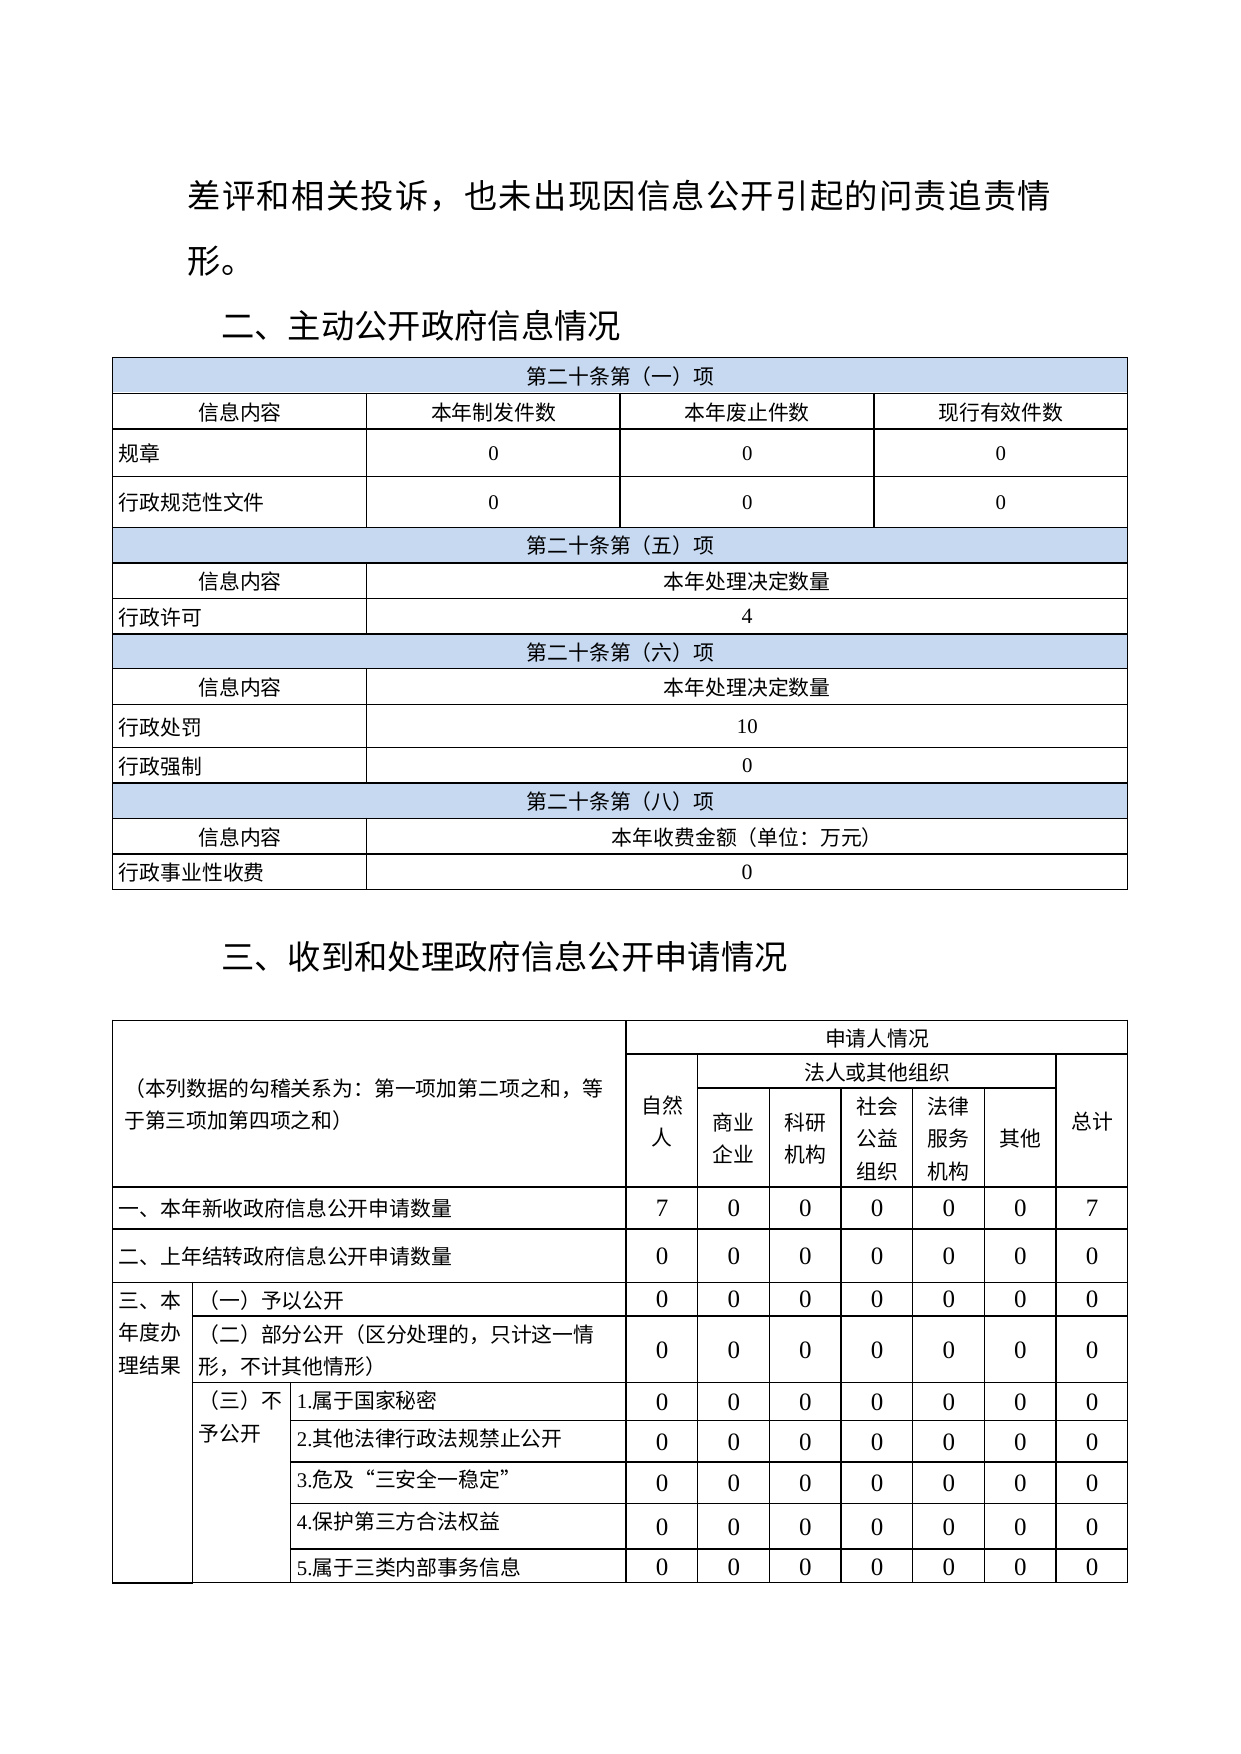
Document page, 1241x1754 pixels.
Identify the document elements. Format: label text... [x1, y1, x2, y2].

table_cell 信息内容 [113, 819, 366, 853]
table_cell 0 [698, 1188, 769, 1228]
table_cell 0 [698, 1463, 769, 1503]
table_cell 信息内容 [113, 394, 366, 428]
table_cell （一）予以公开 [193, 1283, 625, 1315]
table_cell 0 [913, 1283, 984, 1315]
table_cell 0 [985, 1317, 1055, 1382]
table_cell 0 [698, 1504, 769, 1548]
table_cell 0 [985, 1383, 1055, 1419]
table_cell 0 [367, 477, 619, 527]
table_cell 第二十条第（五）项 [113, 528, 1127, 562]
table_cell 7 [627, 1188, 697, 1228]
table_cell 0 [913, 1230, 984, 1282]
table_cell 0 [621, 477, 873, 527]
table_cell 第二十条第（八）项 [113, 784, 1127, 818]
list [187, 162, 1053, 292]
table_cell 法律服务机构 [913, 1089, 984, 1186]
table_cell 行政强制 [113, 748, 366, 782]
table_cell 0 [985, 1283, 1055, 1315]
table_cell 本年废止件数 [621, 394, 873, 428]
table_cell 规章 [113, 430, 366, 476]
table_cell 科研 机构 [770, 1089, 840, 1186]
table_cell 4 [367, 599, 1127, 633]
table_cell 0 [1057, 1230, 1127, 1282]
table_cell 0 [627, 1317, 697, 1382]
table_cell 0 [985, 1504, 1055, 1548]
table_cell 0 [698, 1550, 769, 1582]
table_cell 0 [627, 1230, 697, 1282]
table_cell 0 [875, 430, 1127, 476]
table_cell 0 [698, 1383, 769, 1419]
list 二、主动公开政府信息情况 [187, 292, 1053, 357]
table_cell 本年收费金额（单位：万元） [367, 819, 1127, 853]
table_cell 信息内容 [113, 564, 366, 597]
table_cell 1.属于国家秘密 [291, 1383, 625, 1419]
table_cell 二、上年结转政府信息公开申请数量 [113, 1230, 625, 1282]
table_cell 行政规范性文件 [113, 477, 366, 527]
table_header 第二十条第（一）项 [113, 358, 1127, 392]
table_cell （三）不予公开 [193, 1383, 290, 1582]
table_cell 0 [1057, 1283, 1127, 1315]
table_cell 0 [913, 1317, 984, 1382]
table_cell 其他 [985, 1089, 1055, 1186]
table_cell 总计 [1057, 1055, 1127, 1186]
table_cell 行政许可 [113, 599, 366, 633]
table_cell 本年处理决定数量 [367, 669, 1127, 704]
table_cell 0 [698, 1283, 769, 1315]
table_cell 10 [367, 705, 1127, 747]
table_cell 0 [770, 1421, 840, 1461]
table_cell 7 [1057, 1188, 1127, 1228]
table_cell 0 [770, 1463, 840, 1503]
table_cell 0 [367, 855, 1127, 888]
table_cell 0 [985, 1421, 1055, 1461]
table_cell 0 [698, 1421, 769, 1461]
table_cell 0 [627, 1550, 697, 1582]
table_cell 0 [842, 1463, 912, 1503]
table_cell 法人或其他组织 [698, 1055, 1055, 1087]
table_cell 0 [698, 1317, 769, 1382]
table_cell 三、本年度办理结果 [113, 1283, 192, 1582]
table_cell 0 [842, 1383, 912, 1419]
table_cell 本年制发件数 [367, 394, 619, 428]
table_cell 自然人 [627, 1055, 697, 1186]
table_cell 0 [842, 1283, 912, 1315]
table_header （本列数据的勾稽关系为：第一项加第二项之和，等于第三项加第四项之和） [113, 1021, 625, 1186]
table_cell 3.危及“三安全一稳定” [291, 1463, 625, 1503]
table_cell 0 [770, 1230, 840, 1282]
table_cell 商业 企业 [698, 1089, 769, 1186]
table_cell 0 [1057, 1463, 1127, 1503]
table_cell 0 [913, 1463, 984, 1503]
table_cell 0 [1057, 1550, 1127, 1582]
table_header 申请人情况 [627, 1021, 1127, 1053]
table_cell 0 [367, 430, 619, 476]
table_cell 0 [842, 1421, 912, 1461]
table_cell 2.其他法律行政法规禁止公开 [291, 1421, 625, 1461]
table_cell 0 [913, 1504, 984, 1548]
table_cell 0 [770, 1504, 840, 1548]
table_cell 0 [770, 1317, 840, 1382]
table_cell 0 [842, 1317, 912, 1382]
table_cell 0 [621, 430, 873, 476]
table_cell 0 [842, 1188, 912, 1228]
table_cell 0 [985, 1463, 1055, 1503]
table_cell 0 [627, 1504, 697, 1548]
table_cell 5.属于三类内部事务信息 [291, 1550, 625, 1582]
table_cell 社会公益组织 [842, 1089, 912, 1186]
table_cell 0 [985, 1188, 1055, 1228]
table_cell 0 [627, 1283, 697, 1315]
table_cell （二）部分公开（区分处理的，只计这一情形，不计其他情形） [193, 1317, 625, 1382]
table_cell 0 [913, 1188, 984, 1228]
table_cell 0 [698, 1230, 769, 1282]
table_cell 本年处理决定数量 [367, 564, 1127, 597]
table_cell 0 [842, 1550, 912, 1582]
table_cell 4.保护第三方合法权益 [291, 1504, 625, 1548]
table_cell 0 [1057, 1383, 1127, 1419]
table_cell 行政处罚 [113, 705, 366, 747]
table_cell 行政事业性收费 [113, 855, 366, 888]
table_cell 0 [913, 1550, 984, 1582]
table_cell 0 [985, 1550, 1055, 1582]
table_cell 0 [842, 1504, 912, 1548]
table_cell 0 [770, 1283, 840, 1315]
table_cell 0 [842, 1230, 912, 1282]
table_cell 0 [770, 1188, 840, 1228]
table_cell 0 [1057, 1504, 1127, 1548]
text 三、收到和处理政府信息公开申请情况 [187, 922, 1053, 987]
table_cell 0 [1057, 1421, 1127, 1461]
table_cell 0 [913, 1421, 984, 1461]
table_cell 信息内容 [113, 669, 366, 704]
table_cell 现行有效件数 [875, 394, 1127, 428]
table_cell 0 [627, 1383, 697, 1419]
table_cell 0 [627, 1463, 697, 1503]
table_cell 0 [367, 748, 1127, 782]
table_cell 0 [875, 477, 1127, 527]
table_cell 0 [770, 1550, 840, 1582]
table_cell 一、本年新收政府信息公开申请数量 [113, 1188, 625, 1228]
table_cell 0 [985, 1230, 1055, 1282]
table_cell 第二十条第（六）项 [113, 635, 1127, 668]
table_cell 0 [913, 1383, 984, 1419]
table_cell 0 [627, 1421, 697, 1461]
table_cell 0 [1057, 1317, 1127, 1382]
table_cell 0 [770, 1383, 840, 1419]
